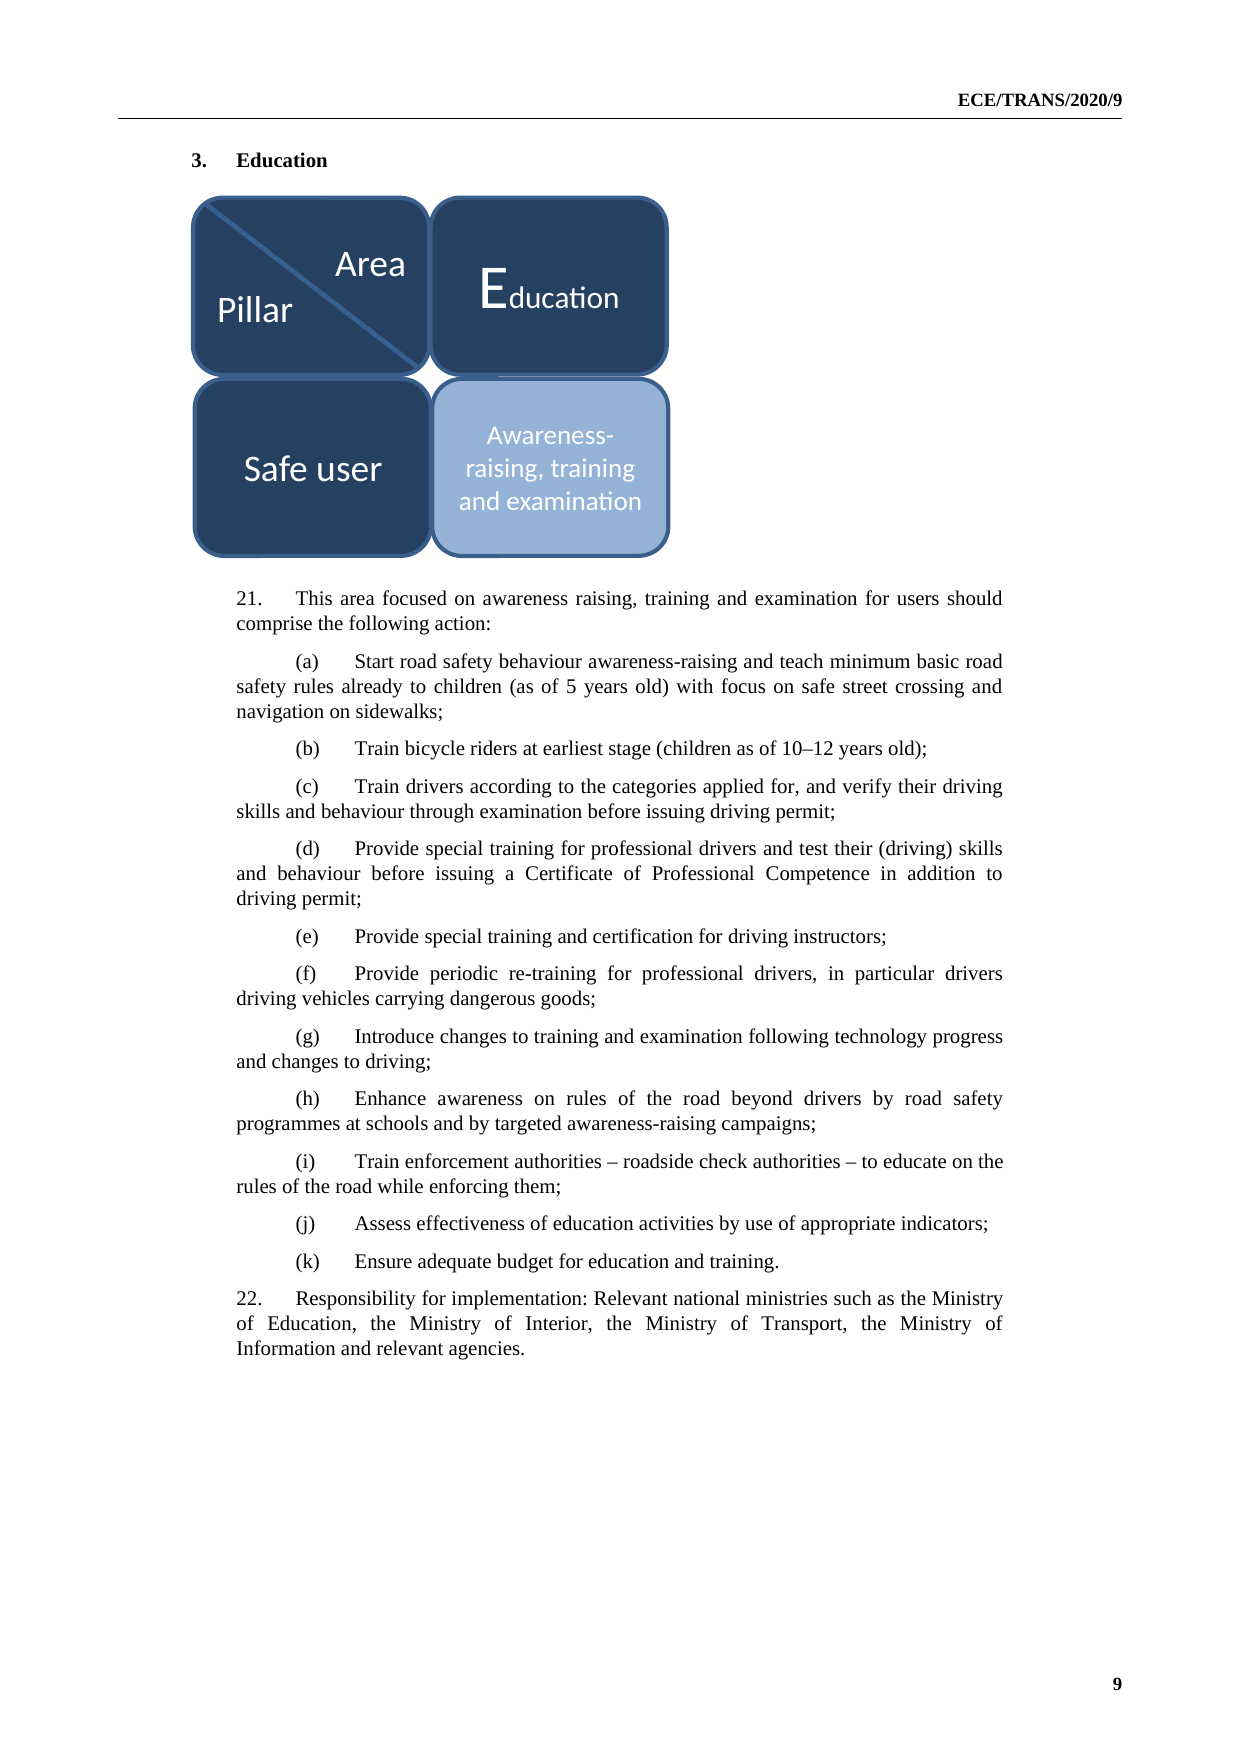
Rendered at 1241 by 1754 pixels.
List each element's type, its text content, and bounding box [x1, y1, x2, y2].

text (f) Provide periodic re-training for professional drivers, in particular drivers driving vehicles carrying dangerous goods; [236, 960, 1004, 1010]
text (j) Assess effectiveness of education activities by use of appropriate indicators; [236, 1210, 1004, 1235]
text (e) Provide special training and certification for driving instructors; [236, 923, 1004, 948]
text (d) Provide special training for professional drivers and test their (driving) skills and behaviour before issuing a Certificate of Professional Competence in addition to driving permit; [236, 835, 1004, 910]
text (i) Train enforcement authorities – roadside check authorities – to educate on the rules of the road while enforcing them; [236, 1148, 1004, 1198]
text 21. This area focused on awareness raising, training and examination for users should comprise the following action: [236, 585, 1004, 635]
text (g) Introduce changes to training and examination following technology progress and changes to driving; [236, 1023, 1004, 1073]
text (k) Ensure adequate budget for education and training. [236, 1248, 1004, 1273]
text 3. Education [118, 148, 1004, 173]
text 22. Responsibility for implementation: Relevant national ministries such as the Ministry of Education, the Ministry of Interior, the Ministry of Transport, the Ministry of Information and relevant agencies. [236, 1285, 1004, 1360]
text (b) Train bicycle riders at earliest stage (children as of 10–12 years old); [236, 735, 1004, 760]
text (h) Enhance awareness on rules of the road beyond drivers by road safety programmes at schools and by targeted awareness-raising campaigns; [236, 1085, 1004, 1135]
text (a) Start road safety behaviour awareness-raising and teach minimum basic road safety rules already to children (as of 5 years old) with focus on safe street crossing and navigation on sidewalks; [236, 648, 1004, 723]
text (c) Train drivers according to the categories applied for, and verify their driving skills and behaviour through examination before issuing driving permit; [236, 773, 1004, 823]
